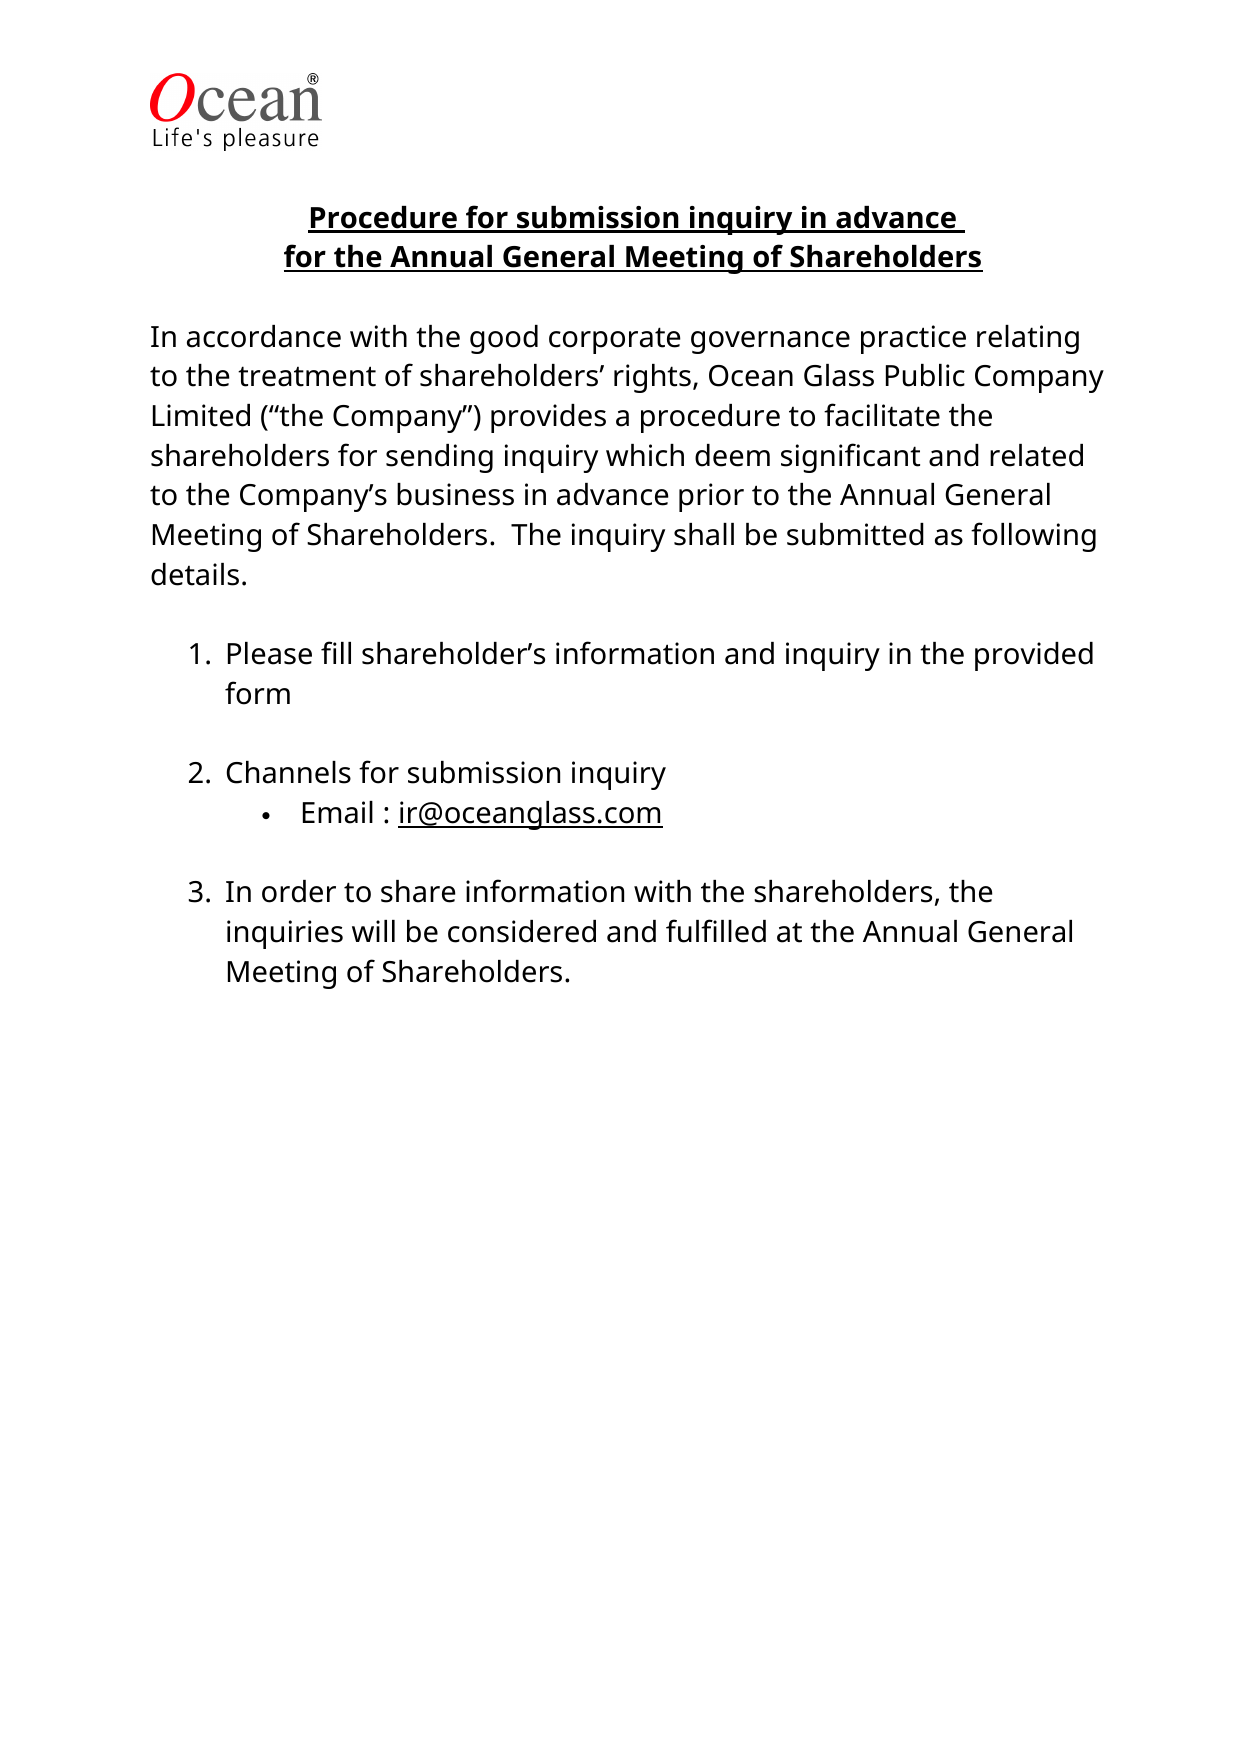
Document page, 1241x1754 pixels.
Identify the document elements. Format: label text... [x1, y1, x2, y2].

list Channels for submission inquiry [187, 752, 1116, 792]
picture [150, 73, 322, 151]
list In order to share information with the shareholders, the inquiries will be considered and fulfilled at the Annual General Meeting of Shareholders. [187, 872, 1116, 991]
text In accordance with the good corporate governance practice relating to the treatment of shareholders’ rights, Ocean Glass Public Company Limited (“the Company”) provides a procedure to facilitate the shareholders for sending inquiry which deem significant and related to the Company’s business in advance prior to the Annual General Meeting of Shareholders. The inquiry shall be submitted as following details. [150, 316, 1116, 594]
list Please fill shareholder’s information and inquiry in the provided form [187, 633, 1116, 713]
text for the Annual General Meeting of Shareholders [150, 237, 1116, 276]
list Email : ir@oceanglass.com [262, 792, 1116, 832]
text Procedure for submission inquiry in advance [150, 197, 1116, 237]
